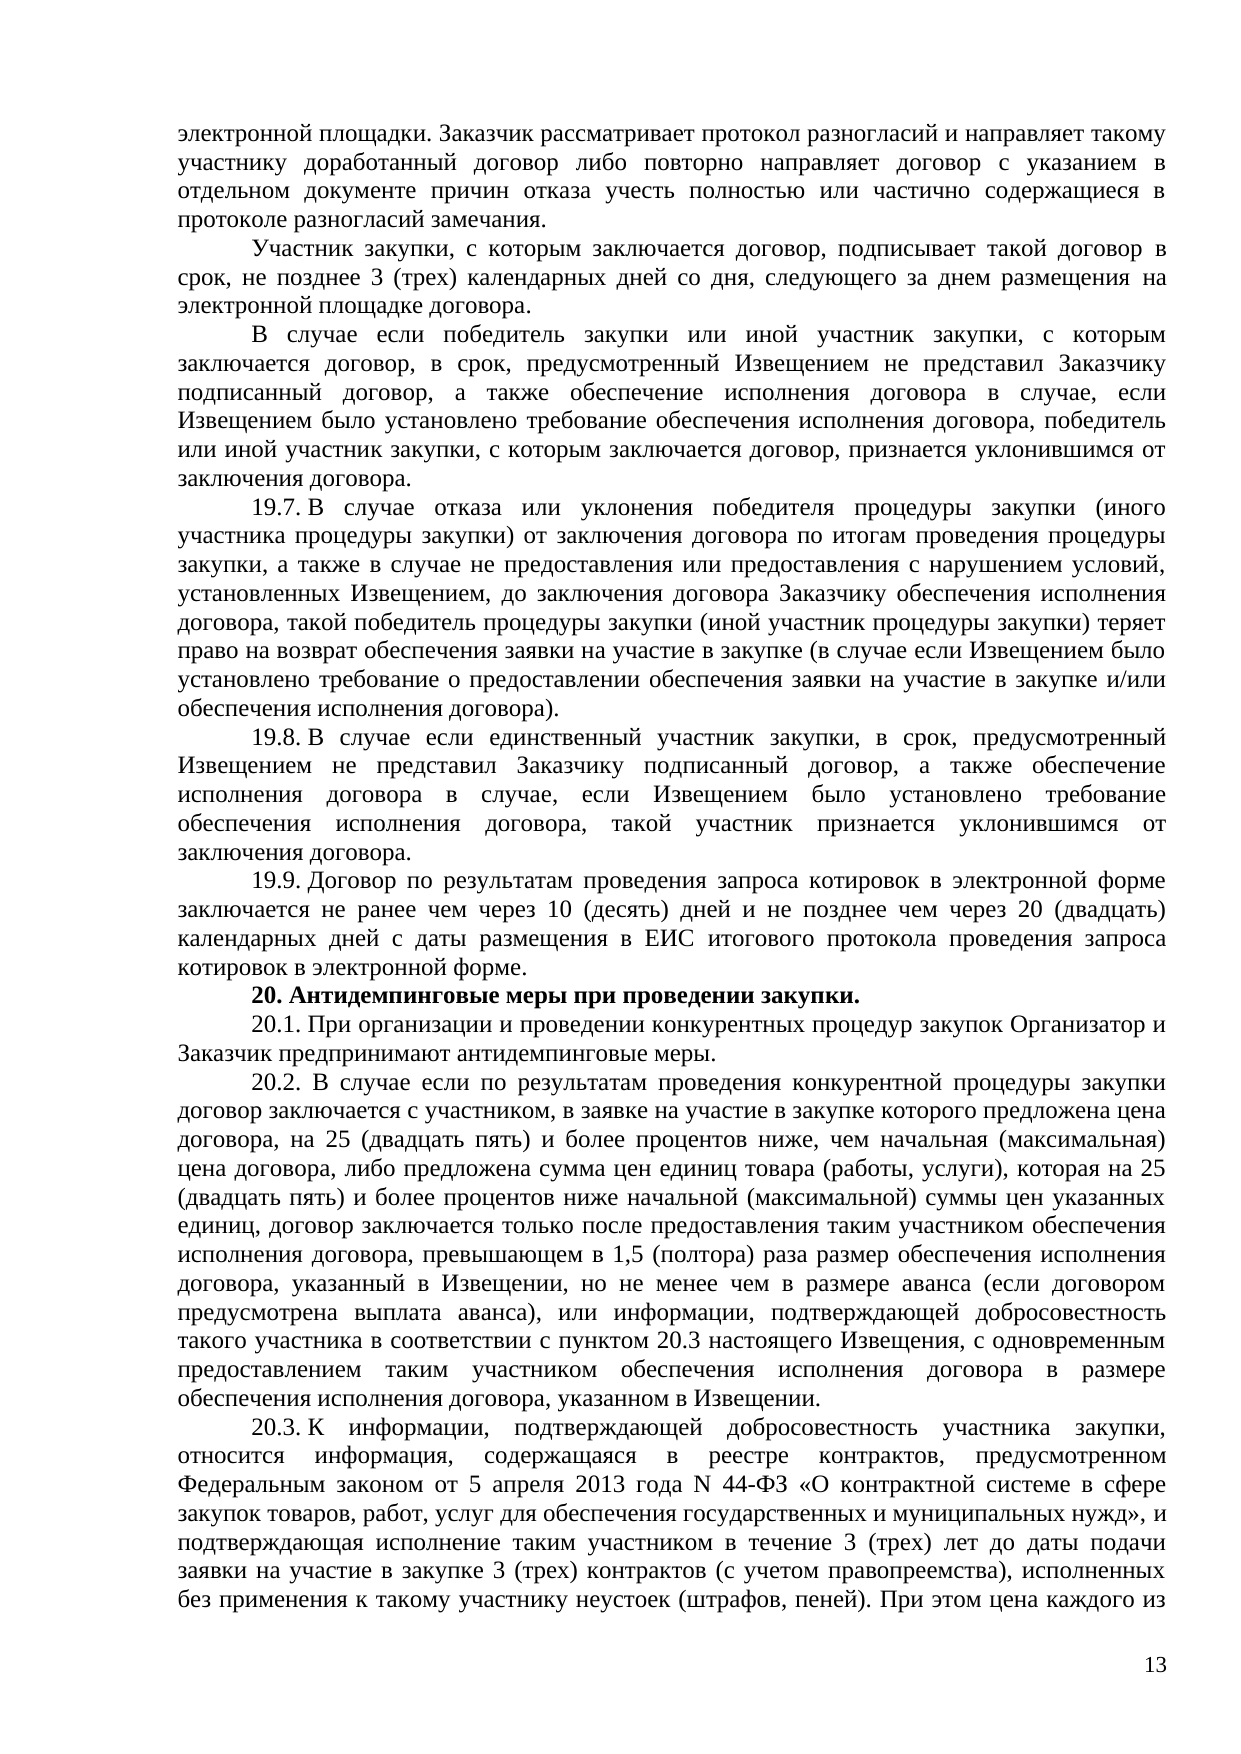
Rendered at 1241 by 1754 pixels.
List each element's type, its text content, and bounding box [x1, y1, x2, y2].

text 20.2. В случае если по результатам проведения конкурентной процедуры закупки договор заключается с участником, в заявке на участие в закупке которого предложена цена договора, на 25 (двадцать пять) и более процентов ниже, чем начальная (максимальная) цена договора, либо предложена сумма цен единиц товара (работы, услуги), которая на 25 (двадцать пять) и более процентов ниже начальной (максимальной) суммы цен указанных единиц, договор заключается только после предоставления таким участником обеспечения исполнения договора, превышающем в 1,5 (полтора) раза размер обеспечения исполнения договора, указанный в Извещении, но не менее чем в размере аванса (если договором предусмотрена выплата аванса), или информации, подтверждающей добросовестность такого участника в соответствии с пунктом 20.3 настоящего Извещения, с одновременным предоставлением таким участником обеспечения исполнения договора в размере обеспечения исполнения договора, указанном в Извещении. [177, 1067, 1167, 1412]
text Участник закупки, с которым заключается договор, подписывает такой договор в срок, не позднее 3 (трех) календарных дней со дня, следующего за днем размещения на электронной площадке договора. [177, 233, 1167, 319]
text 19.7. В случае отказа или уклонения победителя процедуры закупки (иного участника процедуры закупки) от заключения договора по итогам проведения процедуры закупки, а также в случае не предоставления или предоставления с нарушением условий, установленных Извещением, до заключения договора Заказчику обеспечения исполнения договора, такой победитель процедуры закупки (иной участник процедуры закупки) теряет право на возврат обеспечения заявки на участие в закупке (в случае если Извещением было установлено требование о предоставлении обеспечения заявки на участие в закупке и/или обеспечения исполнения договора). [177, 492, 1167, 722]
text 20. Антидемпинговые меры при проведении закупки. [177, 981, 1167, 1009]
text 19.9. Договор по результатам проведения запроса котировок в электронной форме заключается не ранее чем через 10 (десять) дней и не позднее чем через 20 (двадцать) календарных дней с даты размещения в ЕИС итогового протокола проведения запроса котировок в электронной форме. [177, 866, 1167, 981]
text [177, 118, 1167, 233]
text 19.8. В случае если единственный участник закупки, в срок, предусмотренный Извещением не представил Заказчику подписанный договор, а также обеспечение исполнения договора в случае, если Извещением было установлено требование обеспечения исполнения договора, такой участник признается уклонившимся от заключения договора. [177, 722, 1167, 866]
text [177, 1412, 1167, 1613]
text 20.1. При организации и проведении конкурентных процедур закупок Организатор и Заказчик предпринимают антидемпинговые меры. [177, 1009, 1167, 1067]
text В случае если победитель закупки или иной участник закупки, с которым заключается договор, в срок, предусмотренный Извещением не представил Заказчику подписанный договор, а также обеспечение исполнения договора в случае, если Извещением было установлено требование обеспечения исполнения договора, победитель или иной участник закупки, с которым заключается договор, признается уклонившимся от заключения договора. [177, 319, 1167, 492]
